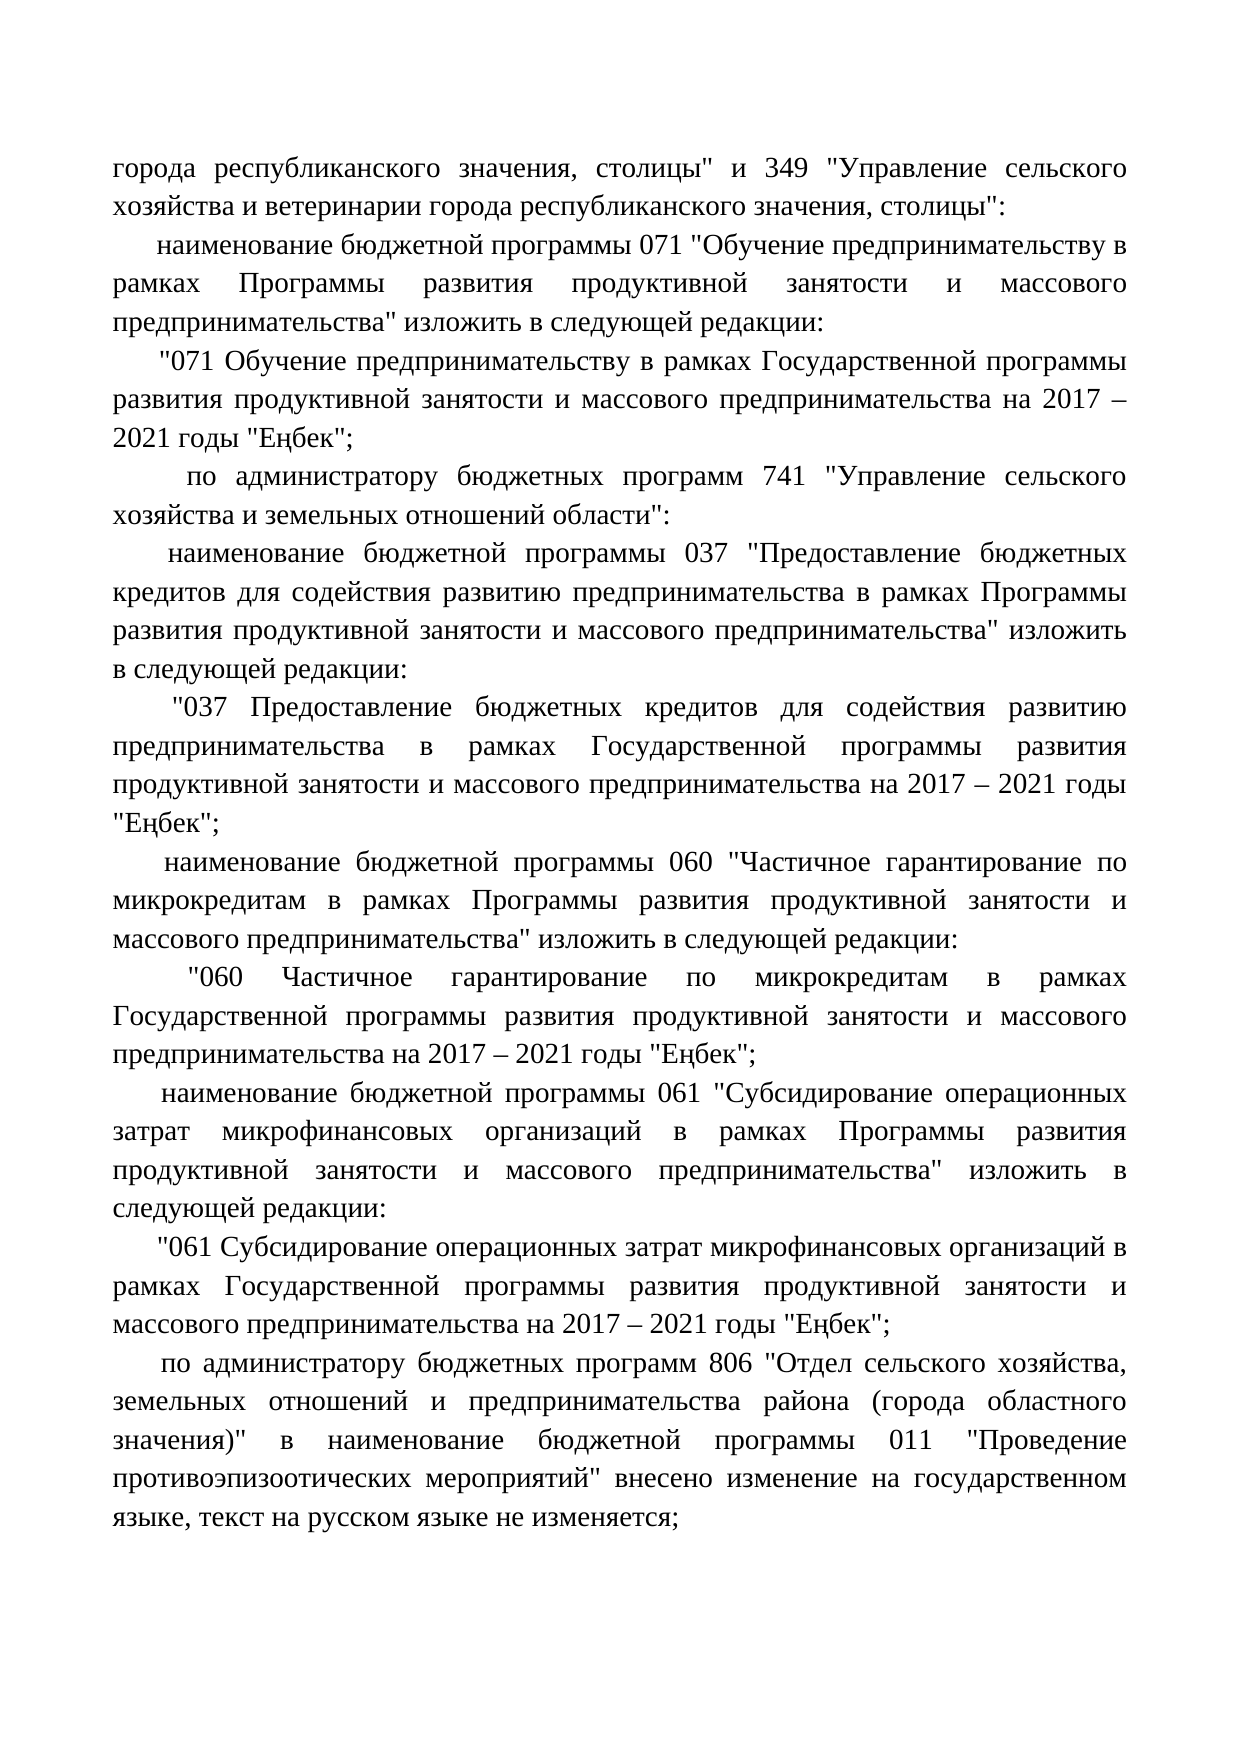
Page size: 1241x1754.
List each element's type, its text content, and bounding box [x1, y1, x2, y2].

text "060 Частичное гарантирование по микрокредитам в рамках Государственной программы развития продуктивной занятости и массового предпринимательства на 2017 – 2021 годы "Еңбек"; [112, 959, 1128, 1070]
text по администратору бюджетных программ 806 "Отдел сельского хозяйства, земельных отношений и предпринимательства района (города областного значения)" в наименование бюджетной программы 011 "Проведение противоэпизоотических мероприятий" внесено изменение на государственном языке, текст на русском языке не изменяется; [112, 1345, 1128, 1532]
text "037 Предоставление бюджетных кредитов для содействия развитию предпринимательства в рамках Государственной программы развития продуктивной занятости и массового предпринимательства на 2017 – 2021 годы "Еңбек"; [112, 689, 1128, 839]
text "061 Субсидирование операционных затрат микрофинансовых организаций в рамках Государственной программы развития продуктивной занятости и массового предпринимательства на 2017 – 2021 годы "Еңбек"; [112, 1229, 1128, 1340]
text наименование бюджетной программы 061 "Субсидирование операционных затрат микрофинансовых организаций в рамках Программы развития продуктивной занятости и массового предпринимательства" изложить в следующей редакции: [112, 1075, 1128, 1224]
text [112, 150, 1128, 222]
text по администратору бюджетных программ 741 "Управление сельского хозяйства и земельных отношений области": [112, 458, 1128, 530]
text наименование бюджетной программы 060 "Частичное гарантирование по микрокредитам в рамках Программы развития продуктивной занятости и массового предпринимательства" изложить в следующей редакции: [112, 844, 1128, 954]
text наименование бюджетной программы 037 "Предоставление бюджетных кредитов для содействия развитию предпринимательства в рамках Программы развития продуктивной занятости и массового предпринимательства" изложить в следующей редакции: [112, 535, 1128, 684]
